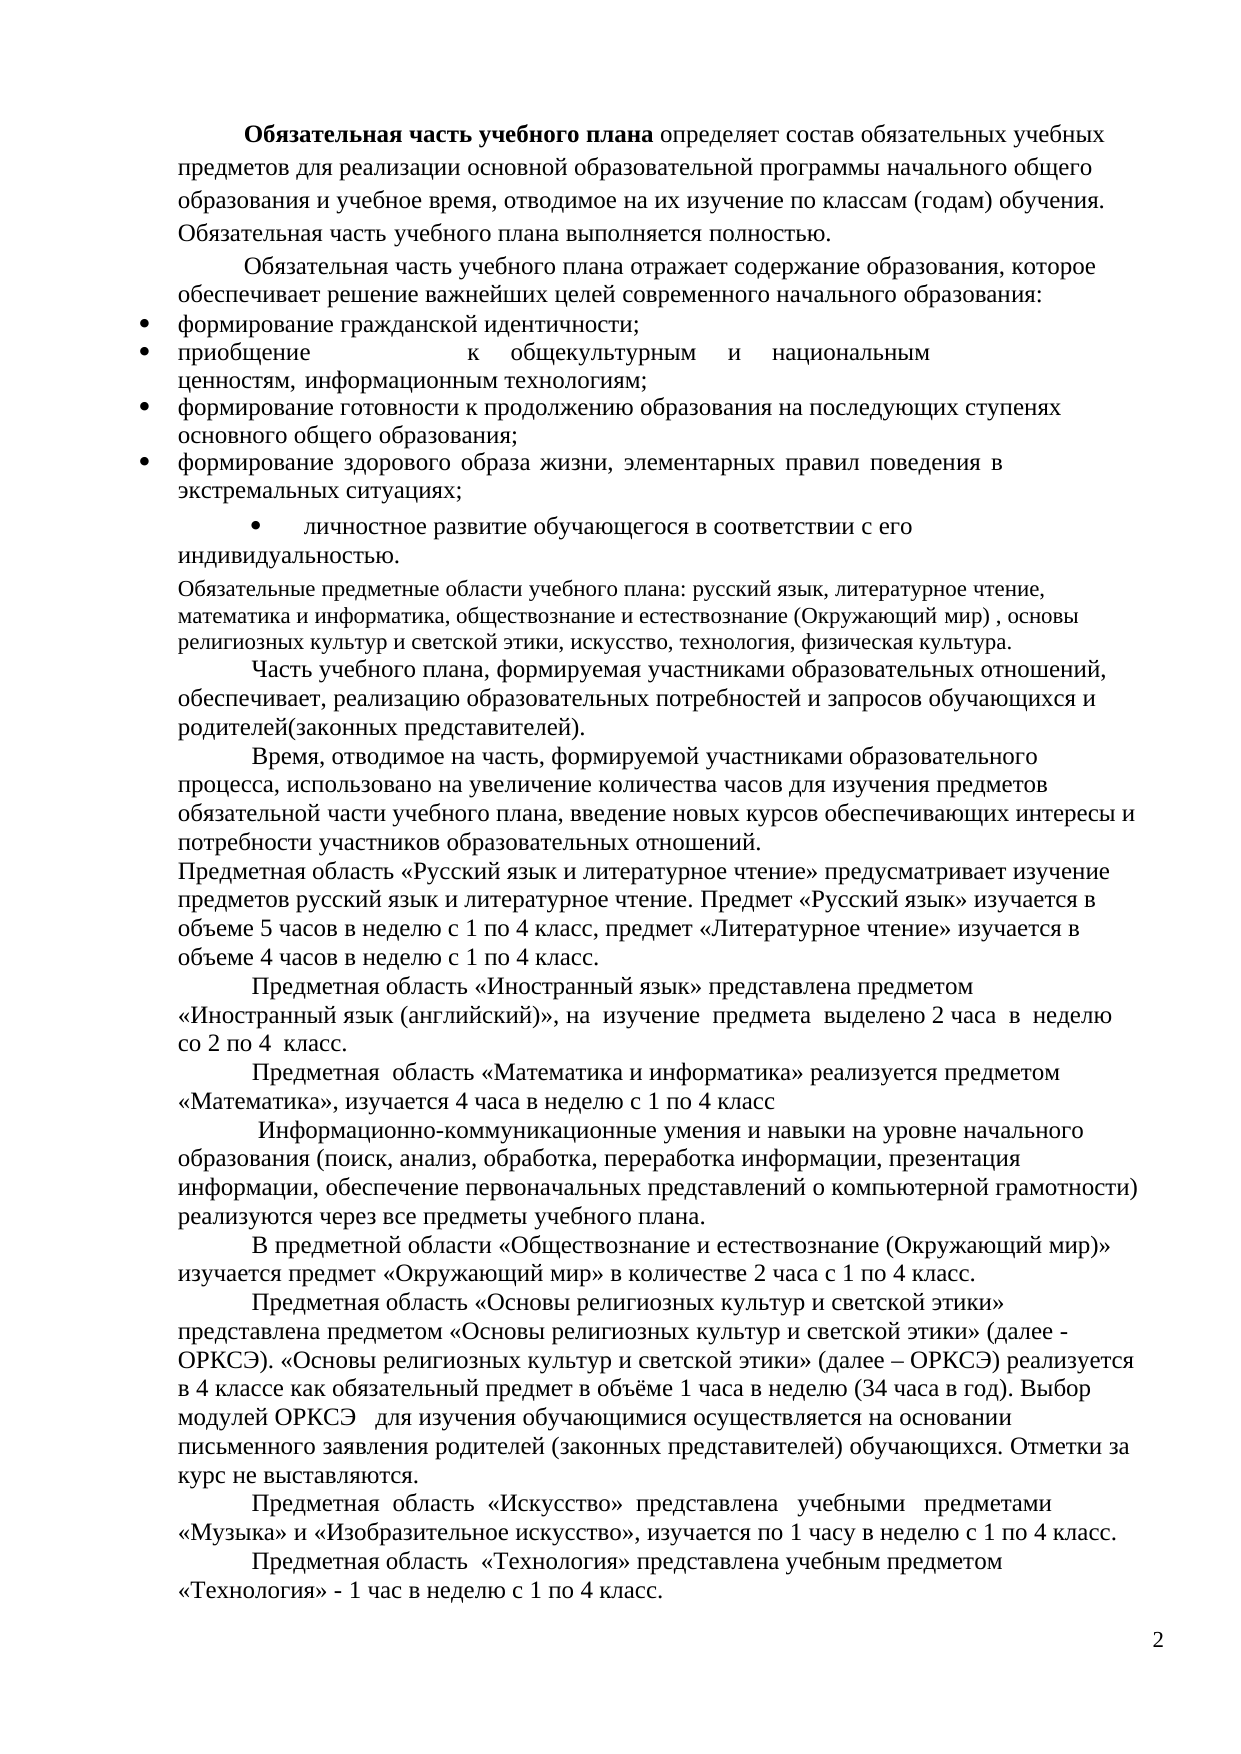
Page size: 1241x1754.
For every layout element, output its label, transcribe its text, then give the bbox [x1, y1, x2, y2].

text Обязательные предметные области учебного плана: русский язык, литературное чтение, математика и информатика, обществознание и естествознание (Окружающий мир) , основы религиозных культур и светской этики, искусство, технология, физическая культура. [178, 575, 1139, 654]
text В предметной области «Обществознание и естествознание (Окружающий мир)» изучается предмет «Окружающий мир» в количестве 2 часа с 1 по 4 класс. [178, 1230, 1140, 1287]
text Предметная область «Иностранный язык» представлена предметом «Иностранный язык (английский)», на изучение предмета выделено 2 часа в неделю со 2 по 4 класс. [178, 971, 1138, 1057]
list формирование гражданской идентичности; [140, 308, 1226, 339]
text Предметная область «Технология» представлена учебным предметом «Технология» - 1 час в неделю с 1 по 4 класс. [178, 1546, 1139, 1603]
text Предметная область «Искусство» представлена учебными предметами «Музыка» и «Изобразительное искусство», изучается по 1 часу в неделю с 1 по 4 класс. [178, 1488, 1147, 1546]
list формирование здорового образа жизни, элементарных правил поведения в экстремальных ситуациях; [140, 449, 1087, 504]
text Обязательная часть учебного плана отражает содержание образования, которое обеспечивает решение важнейших целей современного начального образования: [178, 251, 1139, 308]
text Информационно-коммуникационные умения и навыки на уровне начального образования (поиск, анализ, обработка, переработка информации, презентация информации, обеспечение первоначальных представлений о компьютерной грамотности) реализуются через все предметы учебного плана. [178, 1115, 1140, 1230]
list формирование готовности к продолжению образования на последующих ступенях основного общего образования; [140, 394, 1087, 449]
list приобщение к общекультурным и национальным ценностям, информационным технологиям; [140, 339, 981, 394]
text Предметная область «Основы религиозных культур и светской этики» представлена предметом «Основы религиозных культур и светской этики» (далее - ОРКСЭ). «Основы религиозных культур и светской этики» (далее – ОРКСЭ) реализуется в 4 классе как обязательный предмет в объёме 1 часа в неделю (34 часа в год). Выбор модулей ОРКСЭ для изучения обучающимися осуществляется на основании письменного заявления родителей (законных представителей) обучающихся. Отметки за курс не выставляются. [178, 1287, 1140, 1488]
text Время, отводимое на часть, формируемой участниками образовательного процесса, использовано на увеличение количества часов для изучения предметов обязательной части учебного плана, введение новых курсов обеспечивающих интересы и потребности участников образовательных отношений. [178, 741, 1141, 856]
text Обязательная часть учебного плана определяет состав обязательных учебных предметов для реализации основной образовательной программы начального общего образования и учебное время, отводимое на их изучение по классам (годам) обучения. Обязательная часть учебного плана выполняется полностью. [178, 119, 1132, 247]
list личностное развитие обучающегося в соответствии с его индивидуальностью. [178, 511, 1139, 568]
text Часть учебного плана, формируемая участниками образовательных отношений, обеспечивает, реализацию образовательных потребностей и запросов обучающихся и родителей(законных представителей). [178, 654, 1140, 741]
text Предметная область «Математика и информатика» реализуется предметом «Математика», изучается 4 часа в неделю с 1 по 4 класс [178, 1057, 1147, 1115]
text Предметная область «Русский язык и литературное чтение» предусматривает изучение предметов русский язык и литературное чтение. Предмет «Русский язык» изучается в объеме 5 часов в неделю с 1 по 4 класс, предмет «Литературное чтение» изучается в объеме 4 часов в неделю с 1 по 4 класс. [178, 856, 1140, 971]
